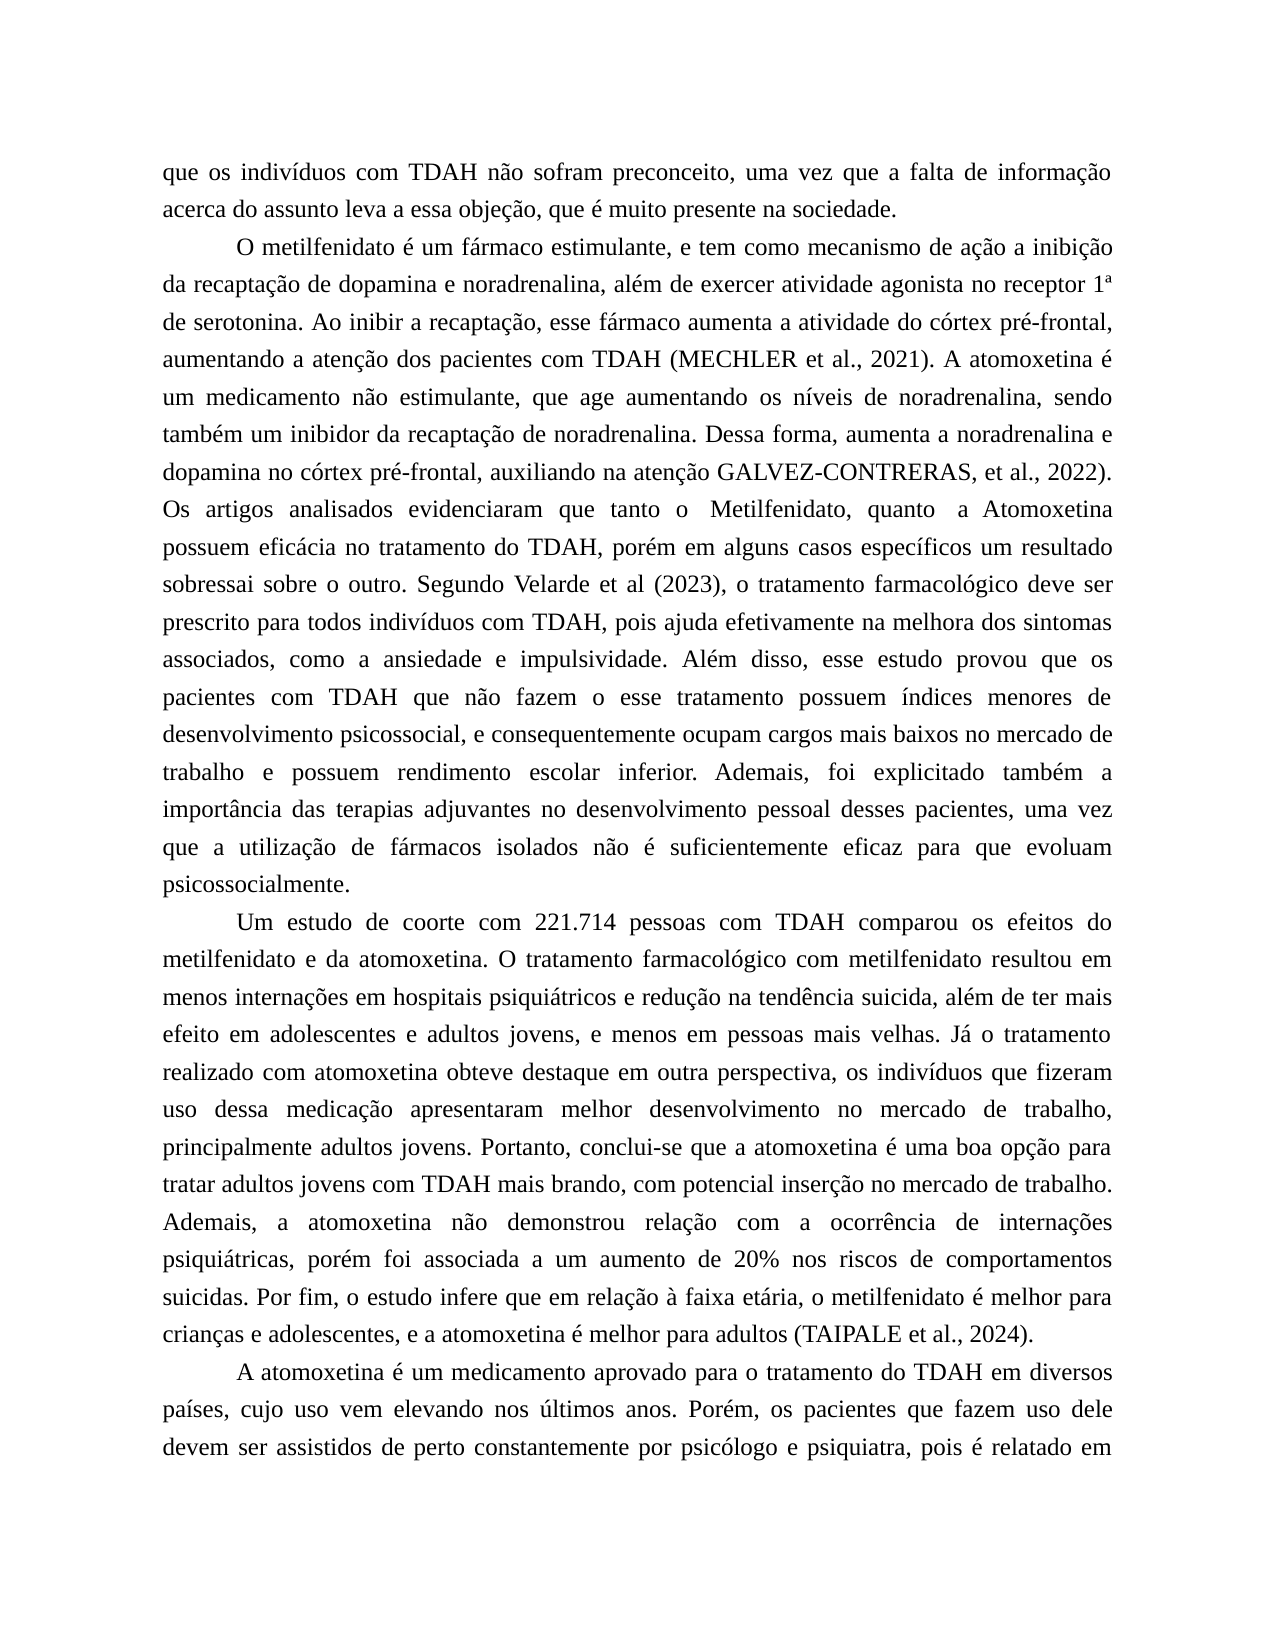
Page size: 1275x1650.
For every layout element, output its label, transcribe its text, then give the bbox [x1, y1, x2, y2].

text Um estudo de coorte com 221.714 pessoas com TDAH comparou os efeitos do metilfenidato e da atomoxetina. O tratamento farmacológico com metilfenidato resultou em menos internações em hospitais psiquiátricos e redução na tendência suicida, além de ter mais efeito em adolescentes e adultos jovens, e menos em pessoas mais velhas. Já o tratamento realizado com atomoxetina obteve destaque em outra perspectiva, os indivíduos que fizeram uso dessa medicação apresentaram melhor desenvolvimento no mercado de trabalho, principalmente adultos jovens. Portanto, conclui-se que a atomoxetina é uma boa opção para tratar adultos jovens com TDAH mais brando, com potencial inserção no mercado de trabalho. Ademais, a atomoxetina não demonstrou relação com a ocorrência de internações psiquiátricas, porém foi associada a um aumento de 20% nos riscos de comportamentos suicidas. Por fim, o estudo infere que em relação à faixa etária, o metilfenidato é melhor para crianças e adolescentes, e a atomoxetina é melhor para adultos (TAIPALE et al., 2024). [162, 900, 1113, 1350]
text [162, 150, 1113, 225]
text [162, 1350, 1113, 1463]
text O metilfenidato é um fármaco estimulante, e tem como mecanismo de ação a inibição da recaptação de dopamina e noradrenalina, além de exercer atividade agonista no receptor 1ª de serotonina. Ao inibir a recaptação, esse fármaco aumenta a atividade do córtex pré-frontal, aumentando a atenção dos pacientes com TDAH (MECHLER et al., 2021). A atomoxetina é um medicamento não estimulante, que age aumentando os níveis de noradrenalina, sendo também um inibidor da recaptação de noradrenalina. Dessa forma, aumenta a noradrenalina e dopamina no córtex pré-frontal, auxiliando na atenção GALVEZ-CONTRERAS, et al., 2022). Os artigos analisados evidenciaram que tanto o Metilfenidato, quanto a Atomoxetina possuem eficácia no tratamento do TDAH, porém em alguns casos específicos um resultado sobressai sobre o outro. Segundo Velarde et al (2023), o tratamento farmacológico deve ser prescrito para todos indivíduos com TDAH, pois ajuda efetivamente na melhora dos sintomas associados, como a ansiedade e impulsividade. Além disso, esse estudo provou que os pacientes com TDAH que não fazem o esse tratamento possuem índices menores de desenvolvimento psicossocial, e consequentemente ocupam cargos mais baixos no mercado de trabalho e possuem rendimento escolar inferior. Ademais, foi explicitado também a importância das terapias adjuvantes no desenvolvimento pessoal desses pacientes, uma vez que a utilização de fármacos isolados não é suficientemente eficaz para que evoluam psicossocialmente. [162, 225, 1113, 900]
